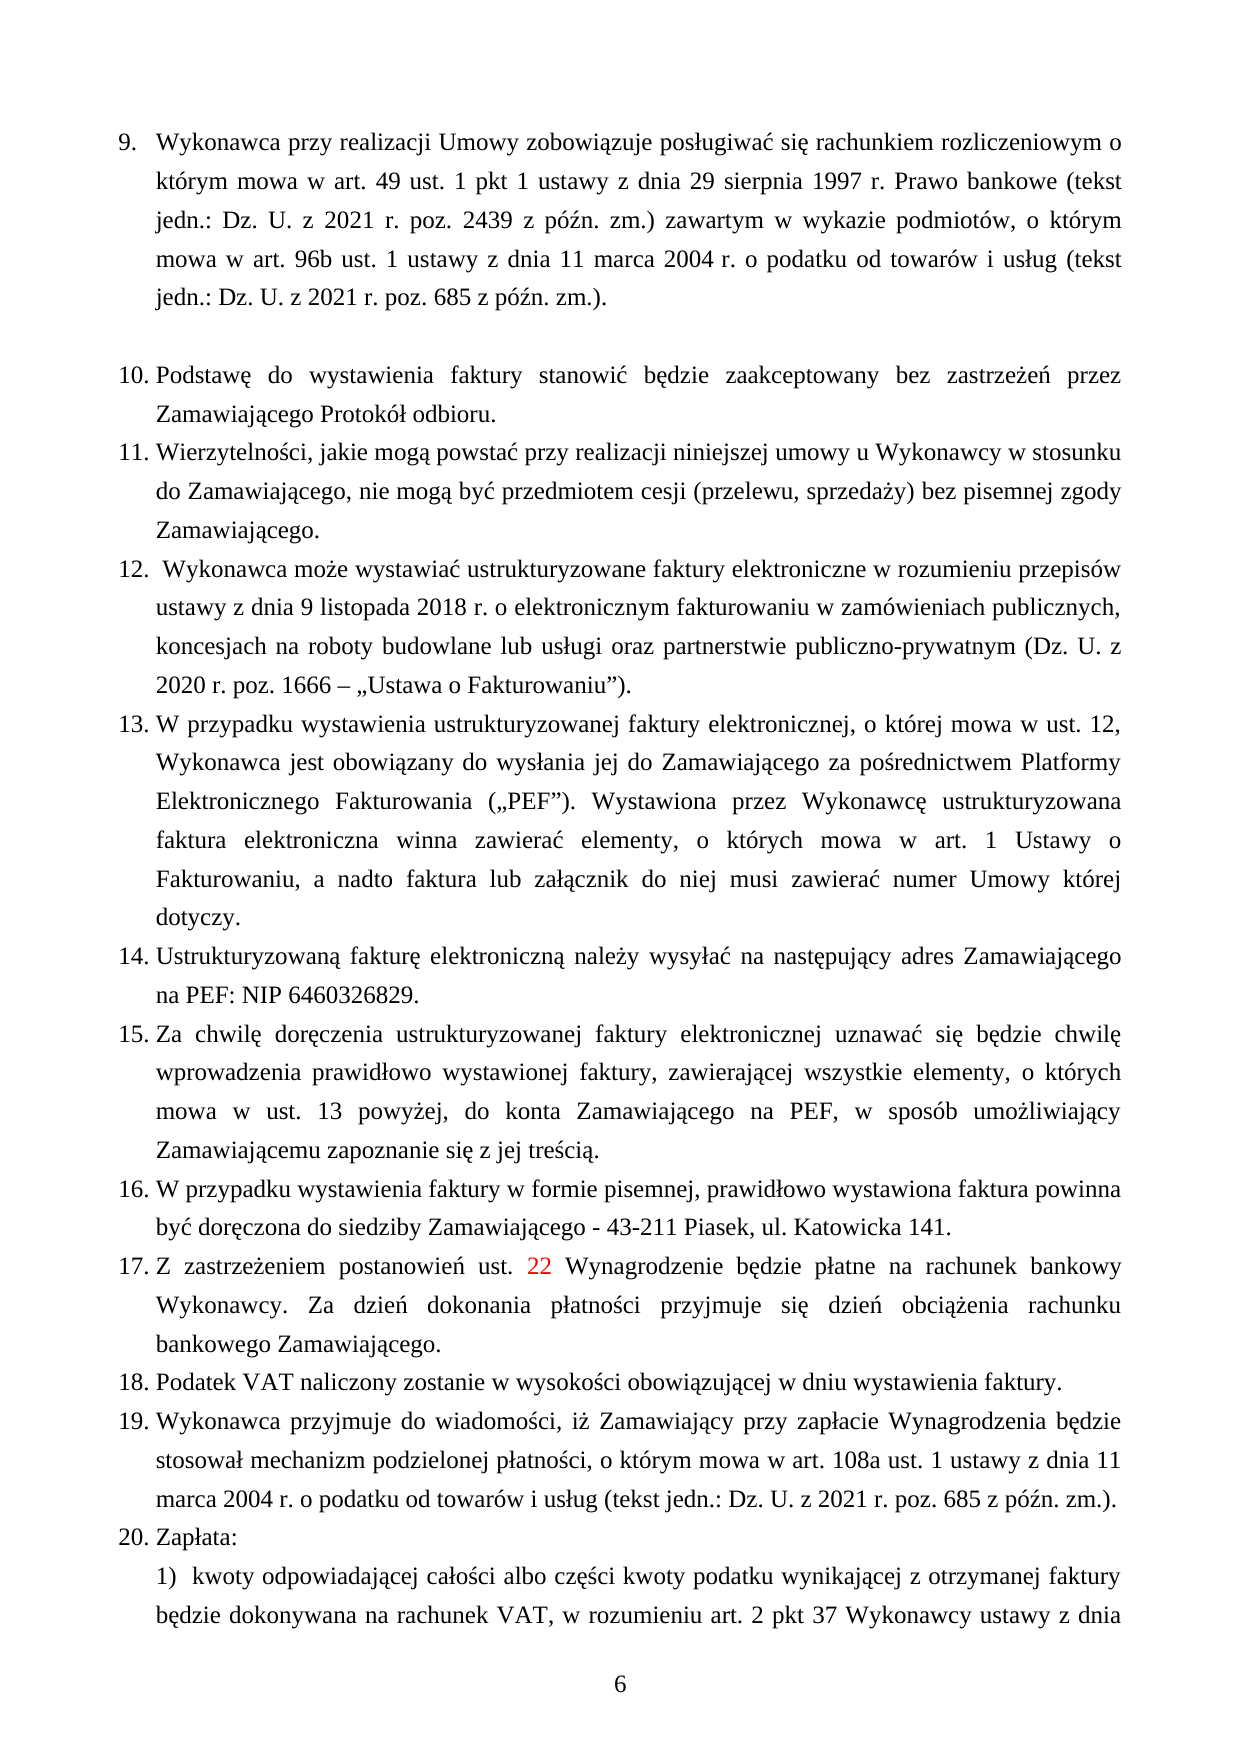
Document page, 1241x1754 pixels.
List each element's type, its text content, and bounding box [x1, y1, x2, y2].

list W przypadku wystawienia faktury w formie pisemnej, prawidłowo wystawiona faktura powinna być doręczona do siedziby Zamawiającego - 43-211 Piasek, ul. Katowicka 141. [118, 1174, 1122, 1241]
list Podatek VAT naliczony zostanie w wysokości obowiązującej w dniu wystawienia faktury. [118, 1367, 1122, 1396]
list W przypadku wystawienia ustrukturyzowanej faktury elektronicznej, o której mowa w ust. 12, Wykonawca jest obowiązany do wysłania jej do Zamawiającego za pośrednictwem Platformy Elektronicznego Fakturowania („PEF”). Wystawiona przez Wykonawcę ustrukturyzowana faktura elektroniczna winna zawierać elementy, o których mowa w art. 1 Ustawy o Fakturowaniu, a nadto faktura lub załącznik do niej musi zawierać numer Umowy której dotyczy. [118, 709, 1122, 931]
list Wykonawca przy realizacji Umowy zobowiązuje posługiwać się rachunkiem rozliczeniowym o którym mowa w art. 49 ust. 1 pkt 1 ustawy z dnia 29 sierpnia 1997 r. Prawo bankowe (tekst jedn.: Dz. U. z 2021 r. poz. 2439 z późn. zm.) zawartym w wykazie podmiotów, o którym mowa w art. 96b ust. 1 ustawy z dnia 11 marca 2004 r. o podatku od towarów i usług (tekst jedn.: Dz. U. z 2021 r. poz. 685 z późn. zm.). [118, 127, 1122, 311]
list Za chwilę doręczenia ustrukturyzowanej faktury elektronicznej uznawać się będzie chwilę wprowadzenia prawidłowo wystawionej faktury, zawierającej wszystkie elementy, o których mowa w ust. 13 powyżej, do konta Zamawiającego na PEF, w sposób umożliwiający Zamawiającemu zapoznanie się z jej treścią. [118, 1019, 1122, 1164]
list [156, 1561, 1122, 1629]
list Wykonawca może wystawiać ustrukturyzowane faktury elektroniczne w rozumieniu przepisów ustawy z dnia 9 listopada 2018 r. o elektronicznym fakturowaniu w zamówieniach publicznych, koncesjach na roboty budowlane lub usługi oraz partnerstwie publiczno-prywatnym (Dz. U. z 2020 r. poz. 1666 – „Ustawa o Fakturowaniu”). [118, 554, 1122, 699]
list Ustrukturyzowaną fakturę elektroniczną należy wysyłać na następujący adres Zamawiającego na PEF: NIP 6460326829. [118, 941, 1122, 1009]
list Z zastrzeżeniem postanowień ust. 22 Wynagrodzenie będzie płatne na rachunek bankowy Wykonawcy. Za dzień dokonania płatności przyjmuje się dzień obciążenia rachunku bankowego Zamawiającego. [118, 1251, 1122, 1357]
list Podstawę do wystawienia faktury stanowić będzie zaakceptowany bez zastrzeżeń przez Zamawiającego Protokół odbioru. [118, 360, 1122, 427]
list Wierzytelności, jakie mogą powstać przy realizacji niniejszej umowy u Wykonawcy w stosunku do Zamawiającego, nie mogą być przedmiotem cesji (przelewu, sprzedaży) bez pisemnej zgody Zamawiającego. [118, 437, 1122, 544]
list Zapłata: [118, 1522, 1122, 1551]
list Wykonawca przyjmuje do wiadomości, iż Zamawiający przy zapłacie Wynagrodzenia będzie stosował mechanizm podzielonej płatności, o którym mowa w art. 108a ust. 1 ustawy z dnia 11 marca 2004 r. o podatku od towarów i usług (tekst jedn.: Dz. U. z 2021 r. poz. 685 z późn. zm.). [118, 1406, 1122, 1512]
